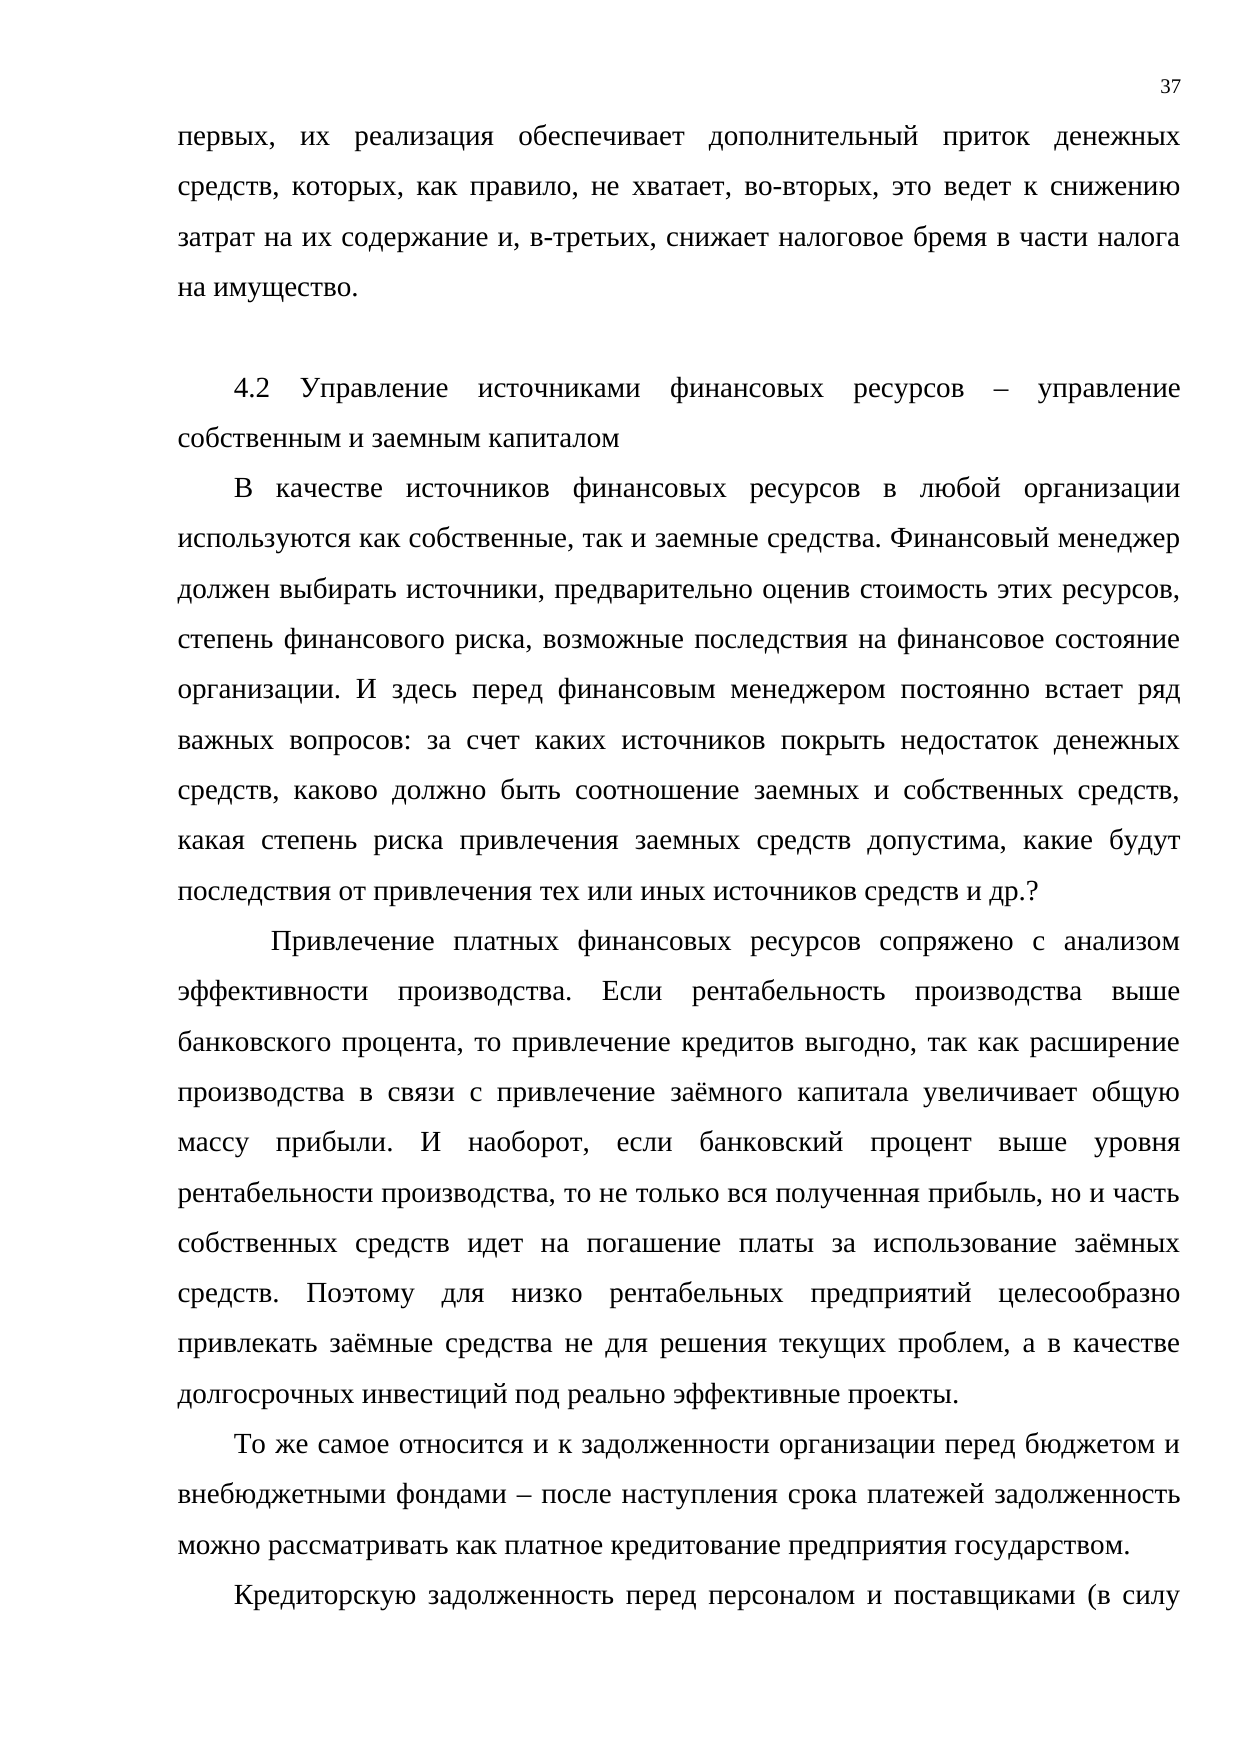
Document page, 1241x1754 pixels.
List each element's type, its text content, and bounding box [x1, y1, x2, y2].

text В качестве источников финансовых ресурсов в любой организации используются как собственные, так и заемные средства. Финансовый менеджер должен выбирать источники, предварительно оценив стоимость этих ресурсов, степень финансового риска, возможные последствия на финансовое состояние организации. И здесь перед финансовым менеджером постоянно встает ряд важных вопросов: за счет каких источников покрыть недостаток денежных средств, каково должно быть соотношение заемных и собственных средств, какая степень риска привлечения заемных средств допустима, какие будут последствия от привлечения тех или иных источников средств и др.? [177, 470, 1181, 906]
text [177, 118, 1181, 303]
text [177, 1577, 1181, 1611]
text То же самое относится и к задолженности организации перед бюджетом и внебюджетными фондами – после наступления срока платежей задолженность можно рассматривать как платное кредитование предприятия государством. [177, 1426, 1181, 1560]
text Привлечение платных финансовых ресурсов сопряжено с анализом эффективности производства. Если рентабельность производства выше банковского процента, то привлечение кредитов выгодно, так как расширение производства в связи с привлечение заёмного капитала увеличивает общую массу прибыли. И наоборот, если банковский процент выше уровня рентабельности производства, то не только вся полученная прибыль, но и часть собственных средств идет на погашение платы за использование заёмных средств. Поэтому для низко рентабельных предприятий целесообразно привлекать заёмные средства не для решения текущих проблем, а в качестве долгосрочных инвестиций под реально эффективные проекты. [177, 923, 1181, 1409]
text 4.2 Управление источниками финансовых ресурсов – управление собственным и заемным капиталом [177, 370, 1181, 453]
